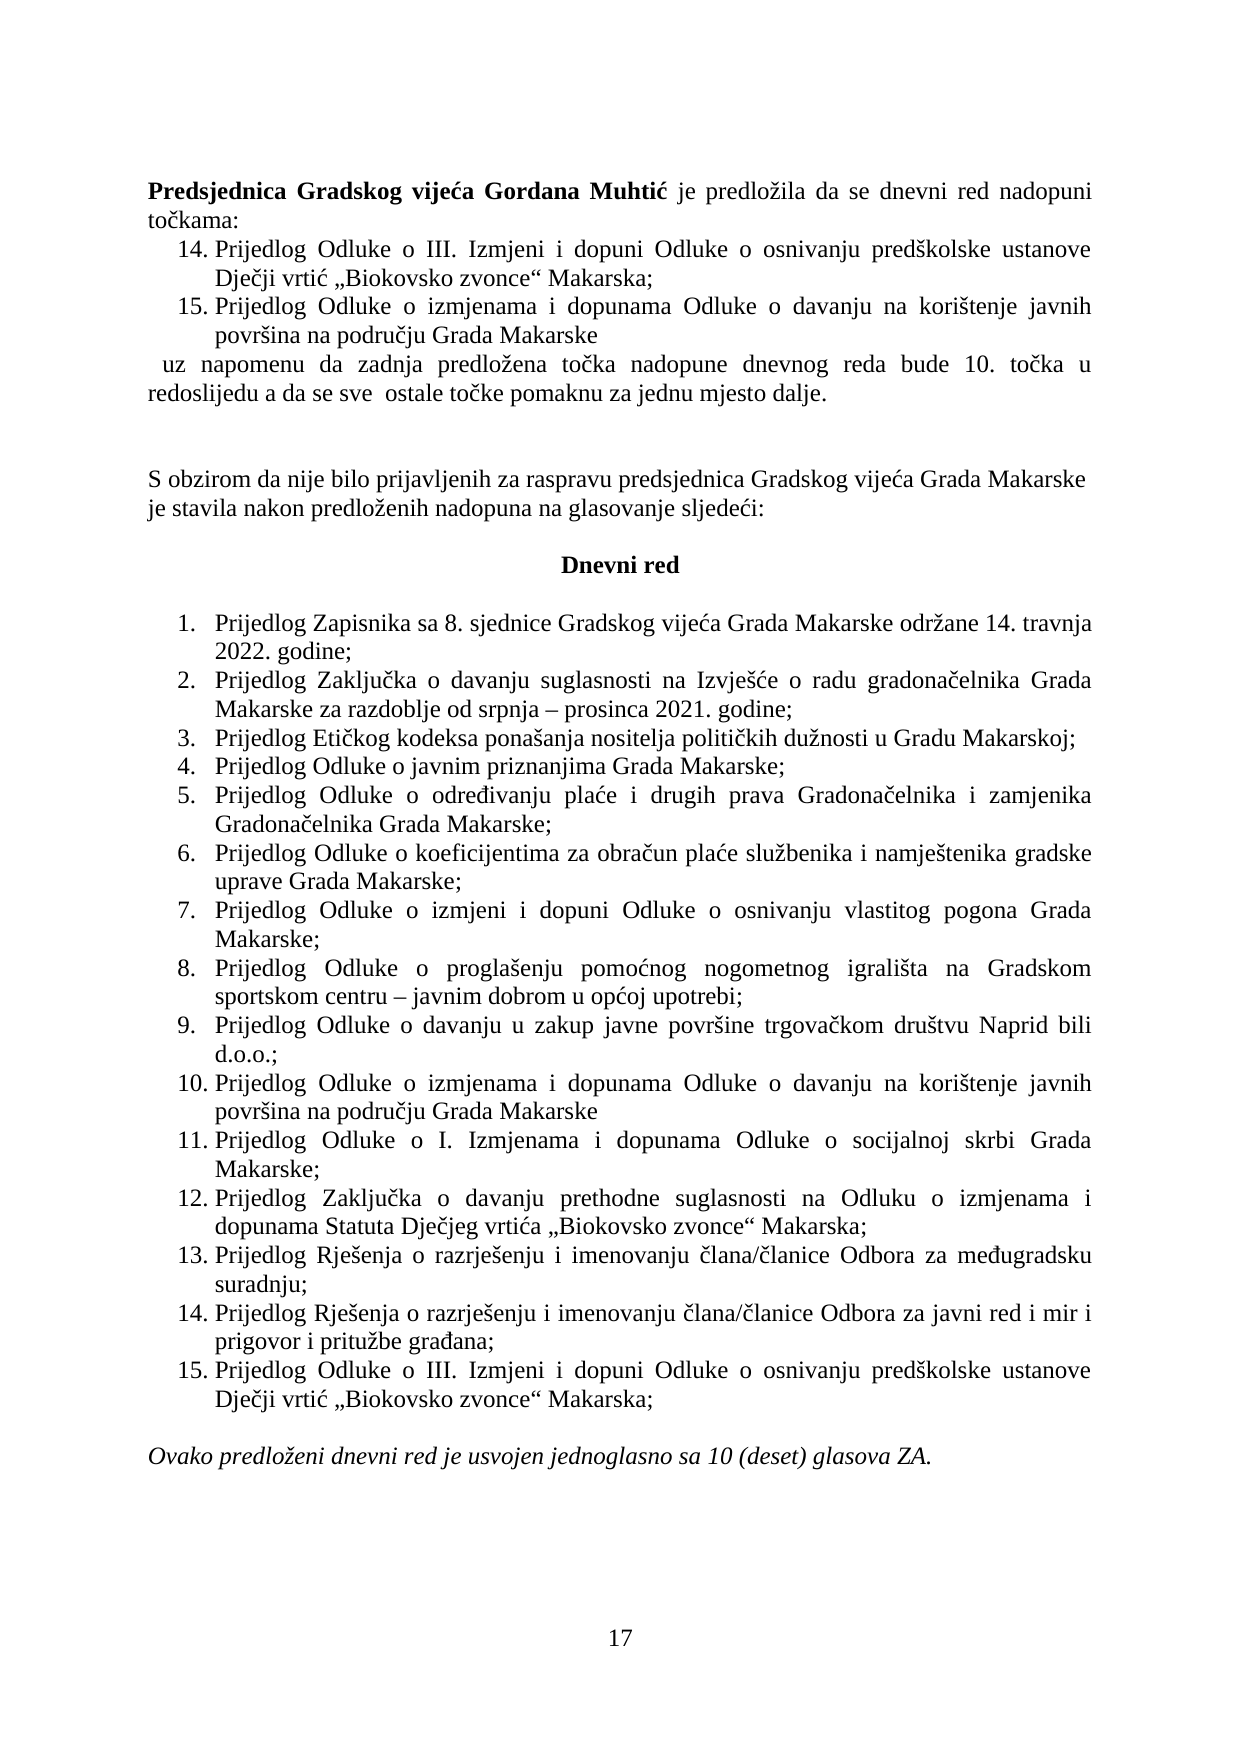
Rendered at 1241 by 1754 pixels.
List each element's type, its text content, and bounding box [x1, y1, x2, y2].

text Predsjednica Gradskog vijeća Gordana Muhtić je predložila da se dnevni red nadopuni točkama: [148, 176, 1093, 234]
list Prijedlog Odluke o proglašenju pomoćnog nogometnog igrališta na Gradskom sportskom centru – javnim dobrom u općoj upotrebi; [177, 953, 1093, 1010]
list Prijedlog Zapisnika sa 8. sjednice Gradskog vijeća Grada Makarske održane 14. travnja 2022. godine; [177, 608, 1093, 665]
list Prijedlog Odluke o izmjeni i dopuni Odluke o osnivanju vlastitog pogona Grada Makarske; [177, 895, 1093, 953]
list Prijedlog Odluke o određivanju plaće i drugih prava Gradonačelnika i zamjenika Gradonačelnika Grada Makarske; [177, 780, 1093, 838]
list Prijedlog Odluke o III. Izmjeni i dopuni Odluke o osnivanju predškolske ustanove Dječji vrtić „Biokovsko zvonce“ Makarska; [177, 1355, 1093, 1413]
text Ovako predloženi dnevni red je usvojen jednoglasno sa 10 (deset) glasova ZA. [148, 1441, 1093, 1470]
text Dnevni red [148, 550, 1093, 579]
list Prijedlog Odluke o davanju u zakup javne površine trgovačkom društvu Naprid bili d.o.o.; [177, 1010, 1093, 1068]
text je stavila nakon predloženih nadopuna na glasovanje sljedeći: [148, 493, 1093, 521]
list Prijedlog Odluke o izmjenama i dopunama Odluke o davanju na korištenje javnih površina na području Grada Makarske [177, 291, 1093, 349]
list Prijedlog Odluke o I. Izmjenama i dopunama Odluke o socijalnoj skrbi Grada Makarske; [177, 1125, 1093, 1183]
list Prijedlog Rješenja o razrješenju i imenovanju člana/članice Odbora za međugradsku suradnju; [177, 1240, 1093, 1298]
list Prijedlog Zaključka o davanju prethodne suglasnosti na Odluku o izmjenama i dopunama Statuta Dječjeg vrtića „Biokovsko zvonce“ Makarska; [177, 1183, 1093, 1240]
list Prijedlog Odluke o javnim priznanjima Grada Makarske; [177, 751, 1093, 780]
text uz napomenu da zadnja predložena točka nadopune dnevnog reda bude 10. točka u redoslijedu a da se sve ostale točke pomaknu za jednu mjesto dalje. [148, 349, 1093, 406]
list Prijedlog Etičkog kodeksa ponašanja nositelja političkih dužnosti u Gradu Makarskoj; [177, 723, 1093, 751]
list Prijedlog Odluke o izmjenama i dopunama Odluke o davanju na korištenje javnih površina na području Grada Makarske [177, 1068, 1093, 1125]
list Prijedlog Odluke o koeficijentima za obračun plaće službenika i namještenika gradske uprave Grada Makarske; [177, 838, 1093, 895]
list Prijedlog Zaključka o davanju suglasnosti na Izvješće o radu gradonačelnika Grada Makarske za razdoblje od srpnja – prosinca 2021. godine; [177, 665, 1093, 723]
text S obzirom da nije bilo prijavljenih za raspravu predsjednica Gradskog vijeća Grada Makarske [148, 464, 1093, 493]
list Prijedlog Odluke o III. Izmjeni i dopuni Odluke o osnivanju predškolske ustanove Dječji vrtić „Biokovsko zvonce“ Makarska; [177, 234, 1093, 291]
list Prijedlog Rješenja o razrješenju i imenovanju člana/članice Odbora za javni red i mir i prigovor i pritužbe građana; [177, 1298, 1093, 1355]
